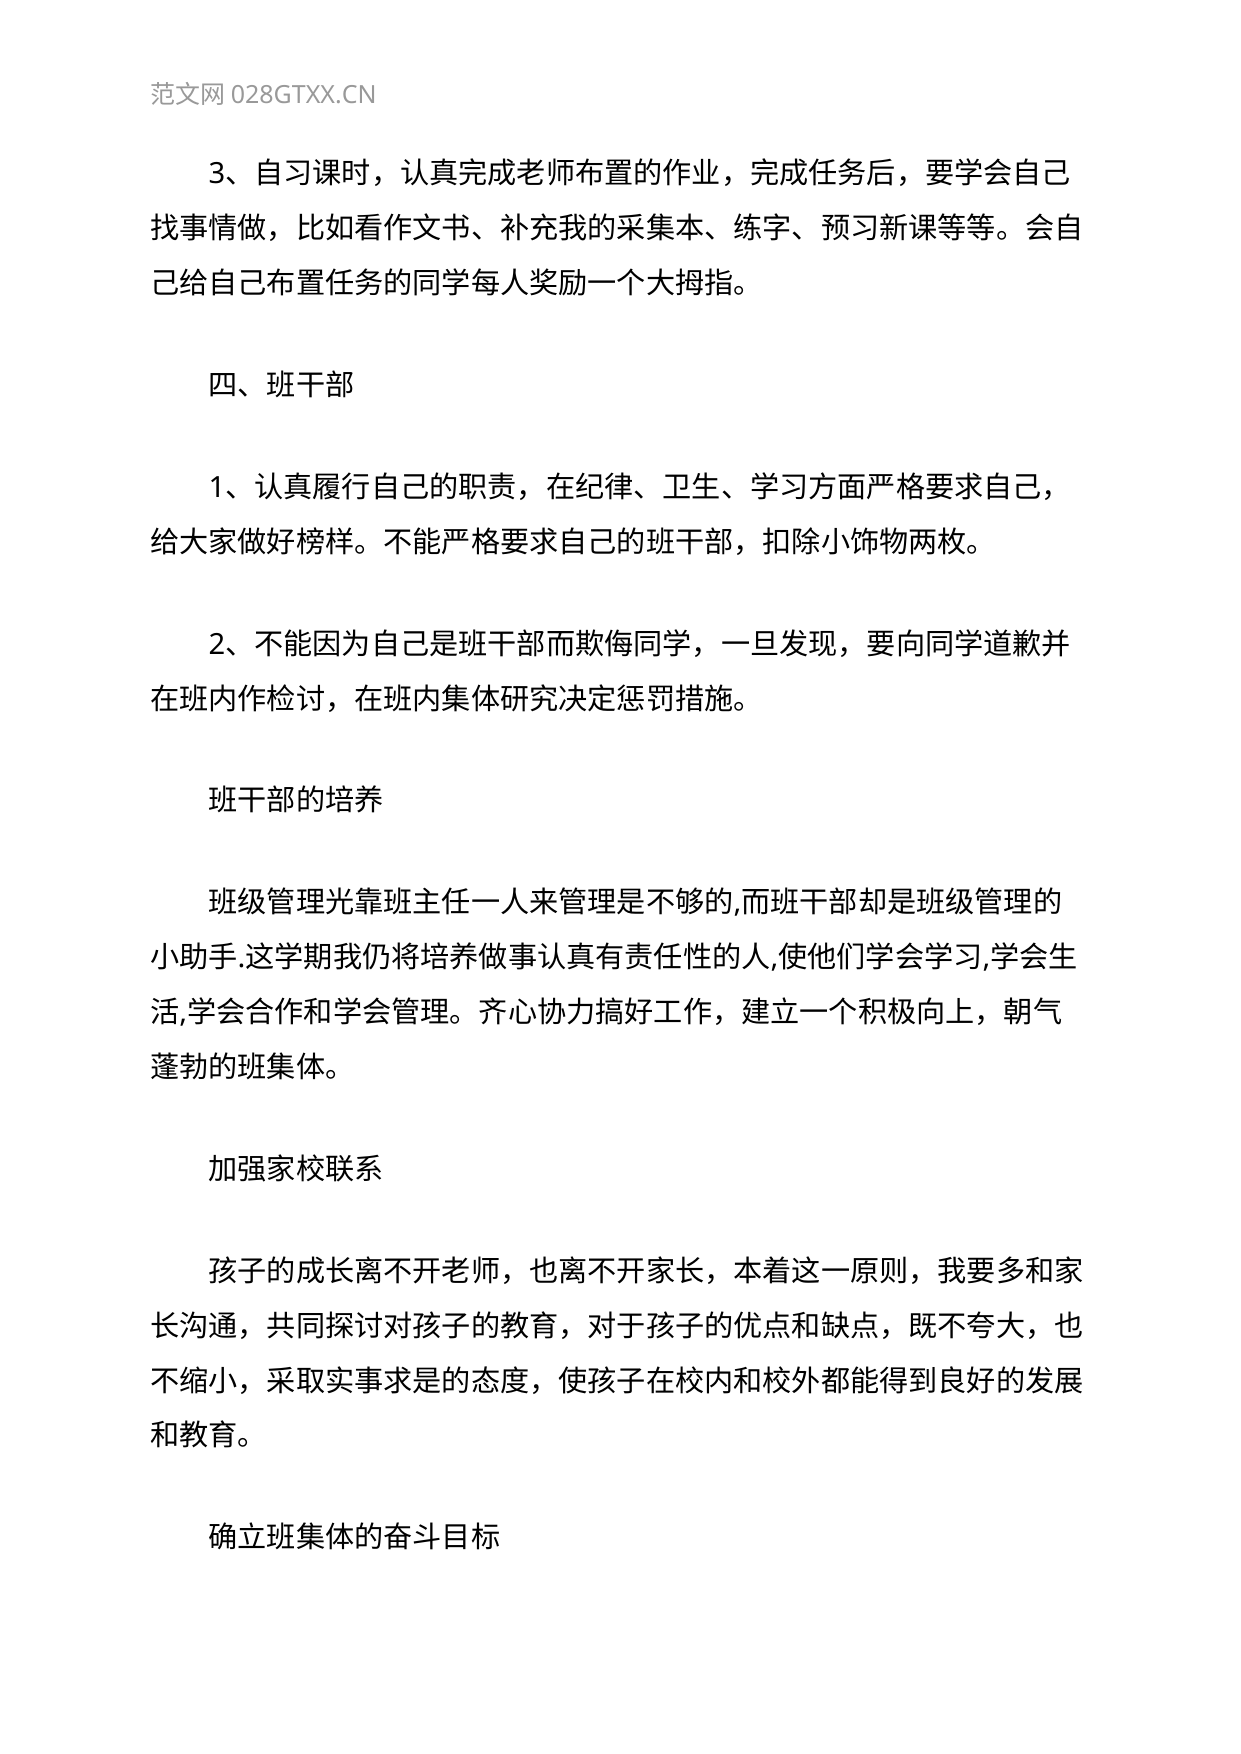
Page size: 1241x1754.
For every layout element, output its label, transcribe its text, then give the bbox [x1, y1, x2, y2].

text 1、认真履行自己的职责，在纪律、卫生、学习方面严格要求自己，给大家做好榜样。不能严格要求自己的班干部，扣除小饰物两枚。 [150, 463, 1090, 561]
text 加强家校联系 [150, 1146, 1090, 1188]
text 确立班集体的奋斗目标 [150, 1514, 1090, 1556]
text 班级管理光靠班主任一人来管理是不够的,而班干部却是班级管理的小助手.这学期我仍将培养做事认真有责任性的人,使他们学会学习,学会生活,学会合作和学会管理。齐心协力搞好工作，建立一个积极向上，朝气蓬勃的班集体。 [150, 879, 1090, 1086]
text 孩子的成长离不开老师，也离不开家长，本着这一原则，我要多和家长沟通，共同探讨对孩子的教育，对于孩子的优点和缺点，既不夸大，也不缩小，采取实事求是的态度，使孩子在校内和校外都能得到良好的发展和教育。 [150, 1247, 1090, 1454]
text 2、不能因为自己是班干部而欺侮同学，一旦发现，要向同学道歉并在班内作检讨，在班内集体研究决定惩罚措施。 [150, 620, 1090, 717]
text 班干部的培养 [150, 777, 1090, 819]
text 四、班干部 [150, 362, 1090, 404]
text 3、自习课时，认真完成老师布置的作业，完成任务后，要学会自己找事情做，比如看作文书、补充我的采集本、练字、预习新课等等。会自己给自己布置任务的同学每人奖励一个大拇指。 [150, 150, 1090, 302]
